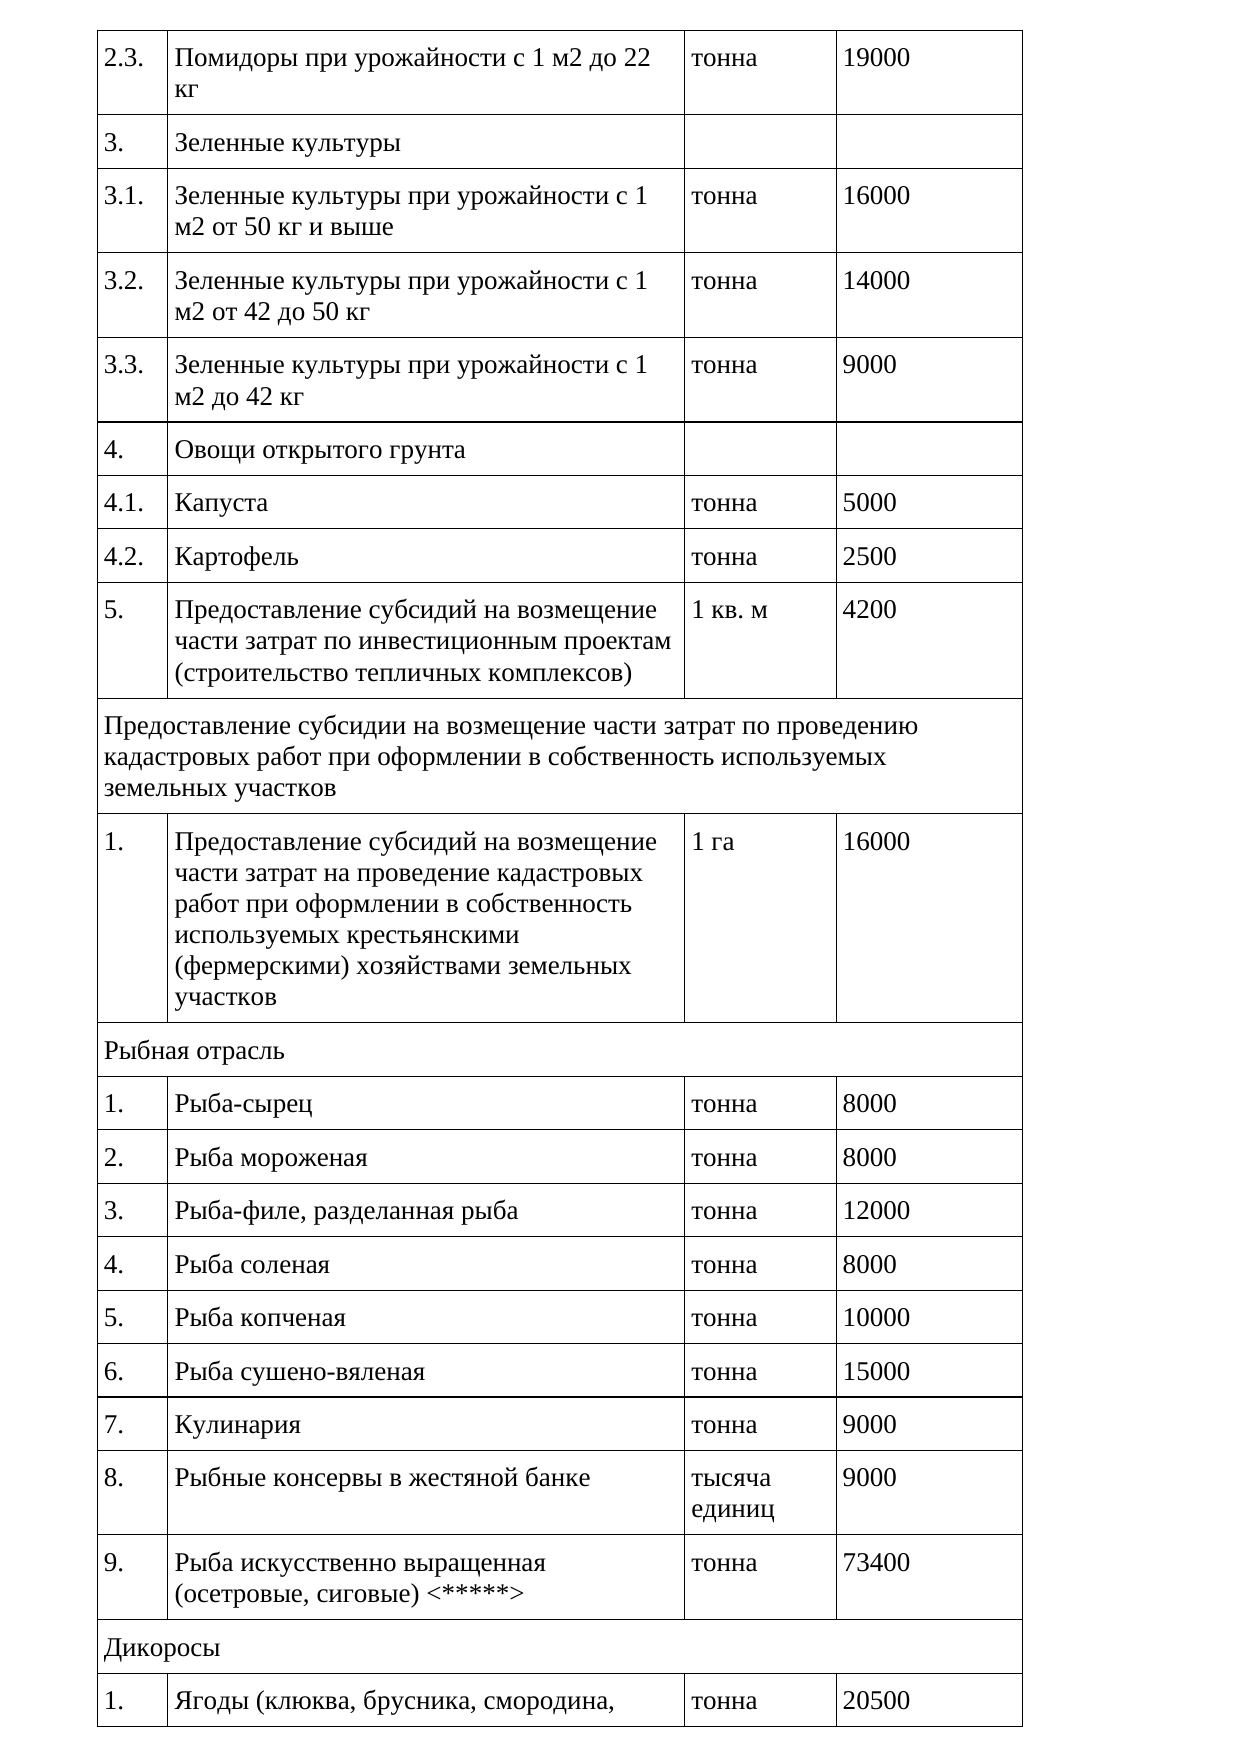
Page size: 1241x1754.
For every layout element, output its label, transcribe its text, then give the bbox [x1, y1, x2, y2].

table_cell 2. [98, 1130, 167, 1183]
table_cell [685, 423, 836, 475]
table_cell 2500 [837, 529, 1022, 582]
table_cell тонна [685, 1077, 836, 1129]
table_cell 20500 [837, 1674, 1022, 1726]
table_cell Зеленные культуры при урожайности с 1 м2 от 42 до 50 кг [168, 253, 684, 337]
table_cell тонна [685, 1344, 836, 1396]
table_cell 3.2. [98, 253, 167, 337]
table_cell 8000 [837, 1077, 1022, 1129]
table_cell Рыба копченая [168, 1291, 684, 1343]
table_cell Предоставление субсидии на возмещение части затрат по проведению кадастровых работ при оформлении в собственность используемых земельных участков [98, 699, 1022, 813]
table_cell 8. [98, 1451, 167, 1534]
table_cell Рыба мороженая [168, 1130, 684, 1183]
table_cell Предоставление субсидий на возмещение части затрат по инвестиционным проектам (строительство тепличных комплексов) [168, 583, 684, 697]
table_cell тысяча единиц [685, 1451, 836, 1534]
table_cell 15000 [837, 1344, 1022, 1396]
table_cell 4.2. [98, 529, 167, 582]
table_cell Рыба соленая [168, 1237, 684, 1289]
table_cell Зеленные культуры [168, 115, 684, 168]
table_cell 1. [98, 1077, 167, 1129]
table_cell тонна [685, 31, 836, 114]
table_cell 4200 [837, 583, 1022, 697]
table_cell 10000 [837, 1291, 1022, 1343]
table_cell 1 га [685, 814, 836, 1022]
table_cell Овощи открытого грунта [168, 423, 684, 475]
table_cell 73400 [837, 1535, 1022, 1619]
table_cell [837, 115, 1022, 168]
table_cell Картофель [168, 529, 684, 582]
table_cell тонна [685, 1184, 836, 1236]
table_cell Зеленные культуры при урожайности с 1 м2 до 42 кг [168, 338, 684, 421]
table_cell 5. [98, 1291, 167, 1343]
table_cell 4.1. [98, 476, 167, 528]
table_cell тонна [685, 529, 836, 582]
table_cell 4. [98, 423, 167, 475]
table_cell 3. [98, 115, 167, 168]
table_cell Дикоросы [98, 1620, 1022, 1672]
table_cell Рыба-филе, разделанная рыба [168, 1184, 684, 1236]
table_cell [168, 1674, 684, 1726]
table_cell [837, 423, 1022, 475]
table_cell Рыбные консервы в жестяной банке [168, 1451, 684, 1534]
table_cell тонна [685, 253, 836, 337]
table_cell Рыба искусственно выращенная (осетровые, сиговые) <*****> [168, 1535, 684, 1619]
table_cell 16000 [837, 169, 1022, 252]
table_cell тонна [685, 476, 836, 528]
table_cell 1 кв. м [685, 583, 836, 697]
table_cell 14000 [837, 253, 1022, 337]
table_cell тонна [685, 1674, 836, 1726]
table_cell 3.3. [98, 338, 167, 421]
table_cell тонна [685, 1291, 836, 1343]
table_cell 19000 [837, 31, 1022, 114]
table_cell Рыбная отрасль [98, 1023, 1022, 1076]
table_cell 1. [98, 1674, 167, 1726]
table_cell 5. [98, 583, 167, 697]
table_cell Рыба-сырец [168, 1077, 684, 1129]
table_cell тонна [685, 1398, 836, 1450]
table_cell тонна [685, 1237, 836, 1289]
table_cell тонна [685, 338, 836, 421]
table_cell 8000 [837, 1237, 1022, 1289]
table_cell Капуста [168, 476, 684, 528]
table_cell Кулинария [168, 1398, 684, 1450]
table_cell тонна [685, 169, 836, 252]
table_cell 16000 [837, 814, 1022, 1022]
table_cell 12000 [837, 1184, 1022, 1236]
table_cell 1. [98, 814, 167, 1022]
table_cell 7. [98, 1398, 167, 1450]
table_cell 9. [98, 1535, 167, 1619]
table_cell 9000 [837, 1451, 1022, 1534]
table_cell Рыба сушено-вяленая [168, 1344, 684, 1396]
table_cell тонна [685, 1130, 836, 1183]
table_cell 3. [98, 1184, 167, 1236]
table_cell 6. [98, 1344, 167, 1396]
table_cell 9000 [837, 1398, 1022, 1450]
table_cell Зеленные культуры при урожайности с 1 м2 от 50 кг и выше [168, 169, 684, 252]
table_cell 9000 [837, 338, 1022, 421]
table_cell Предоставление субсидий на возмещение части затрат на проведение кадастровых работ при оформлении в собственность используемых крестьянскими (фермерскими) хозяйствами земельных участков [168, 814, 684, 1022]
table_cell 8000 [837, 1130, 1022, 1183]
table_cell тонна [685, 1535, 836, 1619]
table_cell 2.3. [98, 31, 167, 114]
table_cell 3.1. [98, 169, 167, 252]
table_cell 4. [98, 1237, 167, 1289]
table_cell [685, 115, 836, 168]
table_cell Помидоры при урожайности с 1 м2 до 22 кг [168, 31, 684, 114]
table_cell 5000 [837, 476, 1022, 528]
